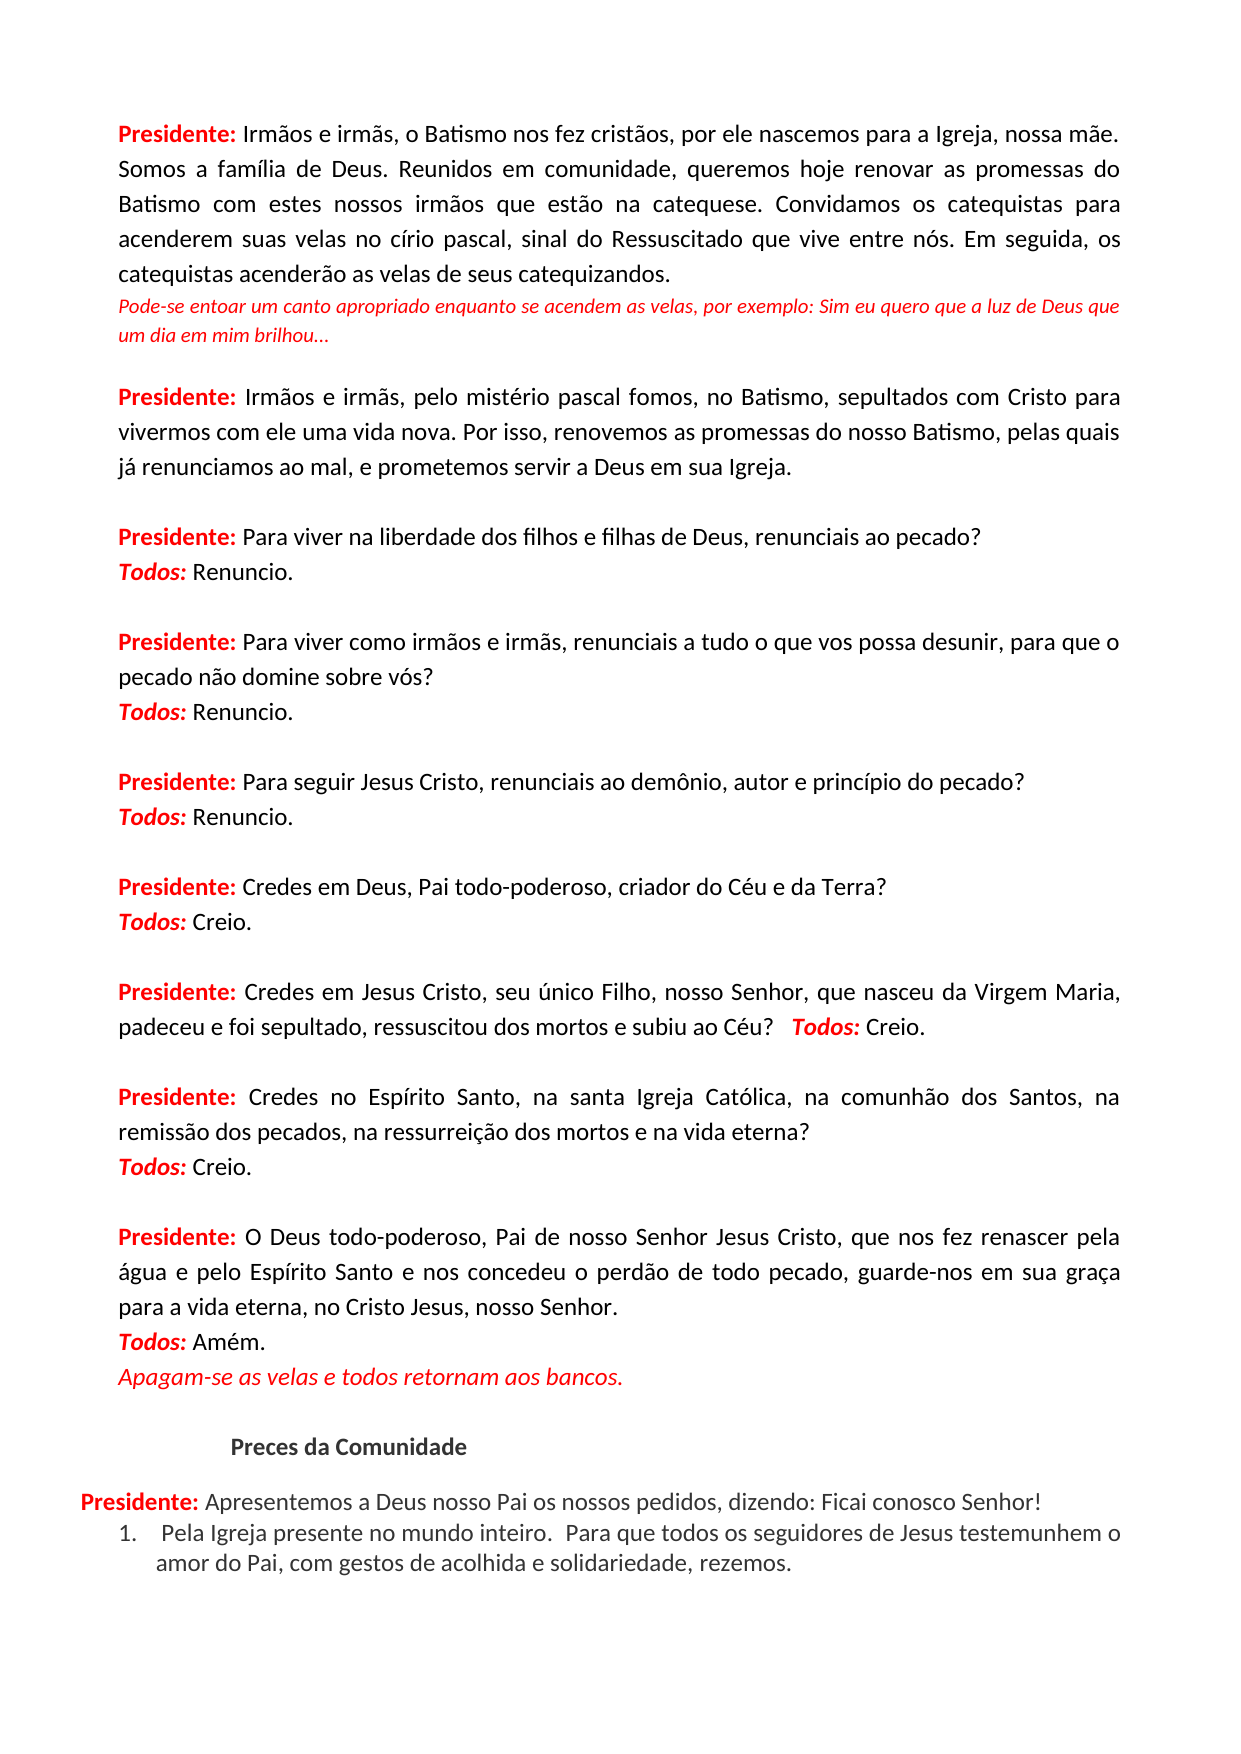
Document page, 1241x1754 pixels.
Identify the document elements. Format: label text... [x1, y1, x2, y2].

text Presidente: Credes em Jesus Cristo, seu único Filho, nosso Senhor, que nasceu da Virgem Maria, padeceu e foi sepultado, ressuscitou dos mortos e subiu ao Céu? Todos: Creio. [118, 976, 1122, 1041]
text Todos: Renuncio. [118, 801, 1122, 831]
text Presidente: Apresentemos a Deus nosso Pai os nossos pedidos, dizendo: Ficai conosco Senhor! [81, 1486, 1122, 1517]
text Presidente: Para seguir Jesus Cristo, renunciais ao demônio, autor e princípio do pecado? [118, 766, 1122, 796]
text Preces da Comunidade [231, 1431, 1122, 1461]
text Apagam-se as velas e todos retornam aos bancos. [118, 1361, 1122, 1391]
text Presidente: O Deus todo-poderoso, Pai de nosso Senhor Jesus Cristo, que nos fez renascer pela água e pelo Espírito Santo e nos concedeu o perdão de todo pecado, guarde-nos em sua graça para a vida eterna, no Cristo Jesus, nosso Senhor. [118, 1221, 1122, 1321]
text Presidente: Credes em Deus, Pai todo-poderoso, criador do Céu e da Terra? [118, 871, 1122, 901]
list Pela Igreja presente no mundo inteiro. Para que todos os seguidores de Jesus testemunhem o amor do Pai, com gestos de acolhida e solidariedade, rezemos. [118, 1517, 1122, 1578]
text Presidente: Irmãos e irmãs, pelo mistério pascal fomos, no Batismo, sepultados com Cristo para vivermos com ele uma vida nova. Por isso, renovemos as promessas do nosso Batismo, pelas quais já renunciamos ao mal, e prometemos servir a Deus em sua Igreja. [118, 381, 1122, 481]
text Todos: Creio. [118, 1151, 1122, 1181]
text Presidente: Para viver na liberdade dos filhos e filhas de Deus, renunciais ao pecado? [118, 521, 1122, 551]
text Todos: Creio. [118, 906, 1122, 936]
text Presidente: Credes no Espírito Santo, na santa Igreja Católica, na comunhão dos Santos, na remissão dos pecados, na ressurreição dos mortos e na vida eterna? [118, 1081, 1122, 1146]
text Todos: Renuncio. [118, 696, 1122, 726]
text Presidente: Irmãos e irmãs, o Batismo nos fez cristãos, por ele nascemos para a Igreja, nossa mãe. Somos a família de Deus. Reunidos em comunidade, queremos hoje renovar as promessas do Batismo com estes nossos irmãos que estão na catequese. Convidamos os catequistas para acenderem suas velas no círio pascal, sinal do Ressuscitado que vive entre nós. Em seguida, os catequistas acenderão as velas de seus catequizandos. [118, 118, 1122, 289]
text Presidente: Para viver como irmãos e irmãs, renunciais a tudo o que vos possa desunir, para que o pecado não domine sobre vós? [118, 626, 1122, 691]
text Pode-se entoar um canto apropriado enquanto se acendem as velas, por exemplo: Sim eu quero que a luz de Deus que um dia em mim brilhou... [118, 293, 1122, 348]
text Todos: Renuncio. [118, 556, 1122, 586]
text Todos: Amém. [118, 1326, 1122, 1356]
